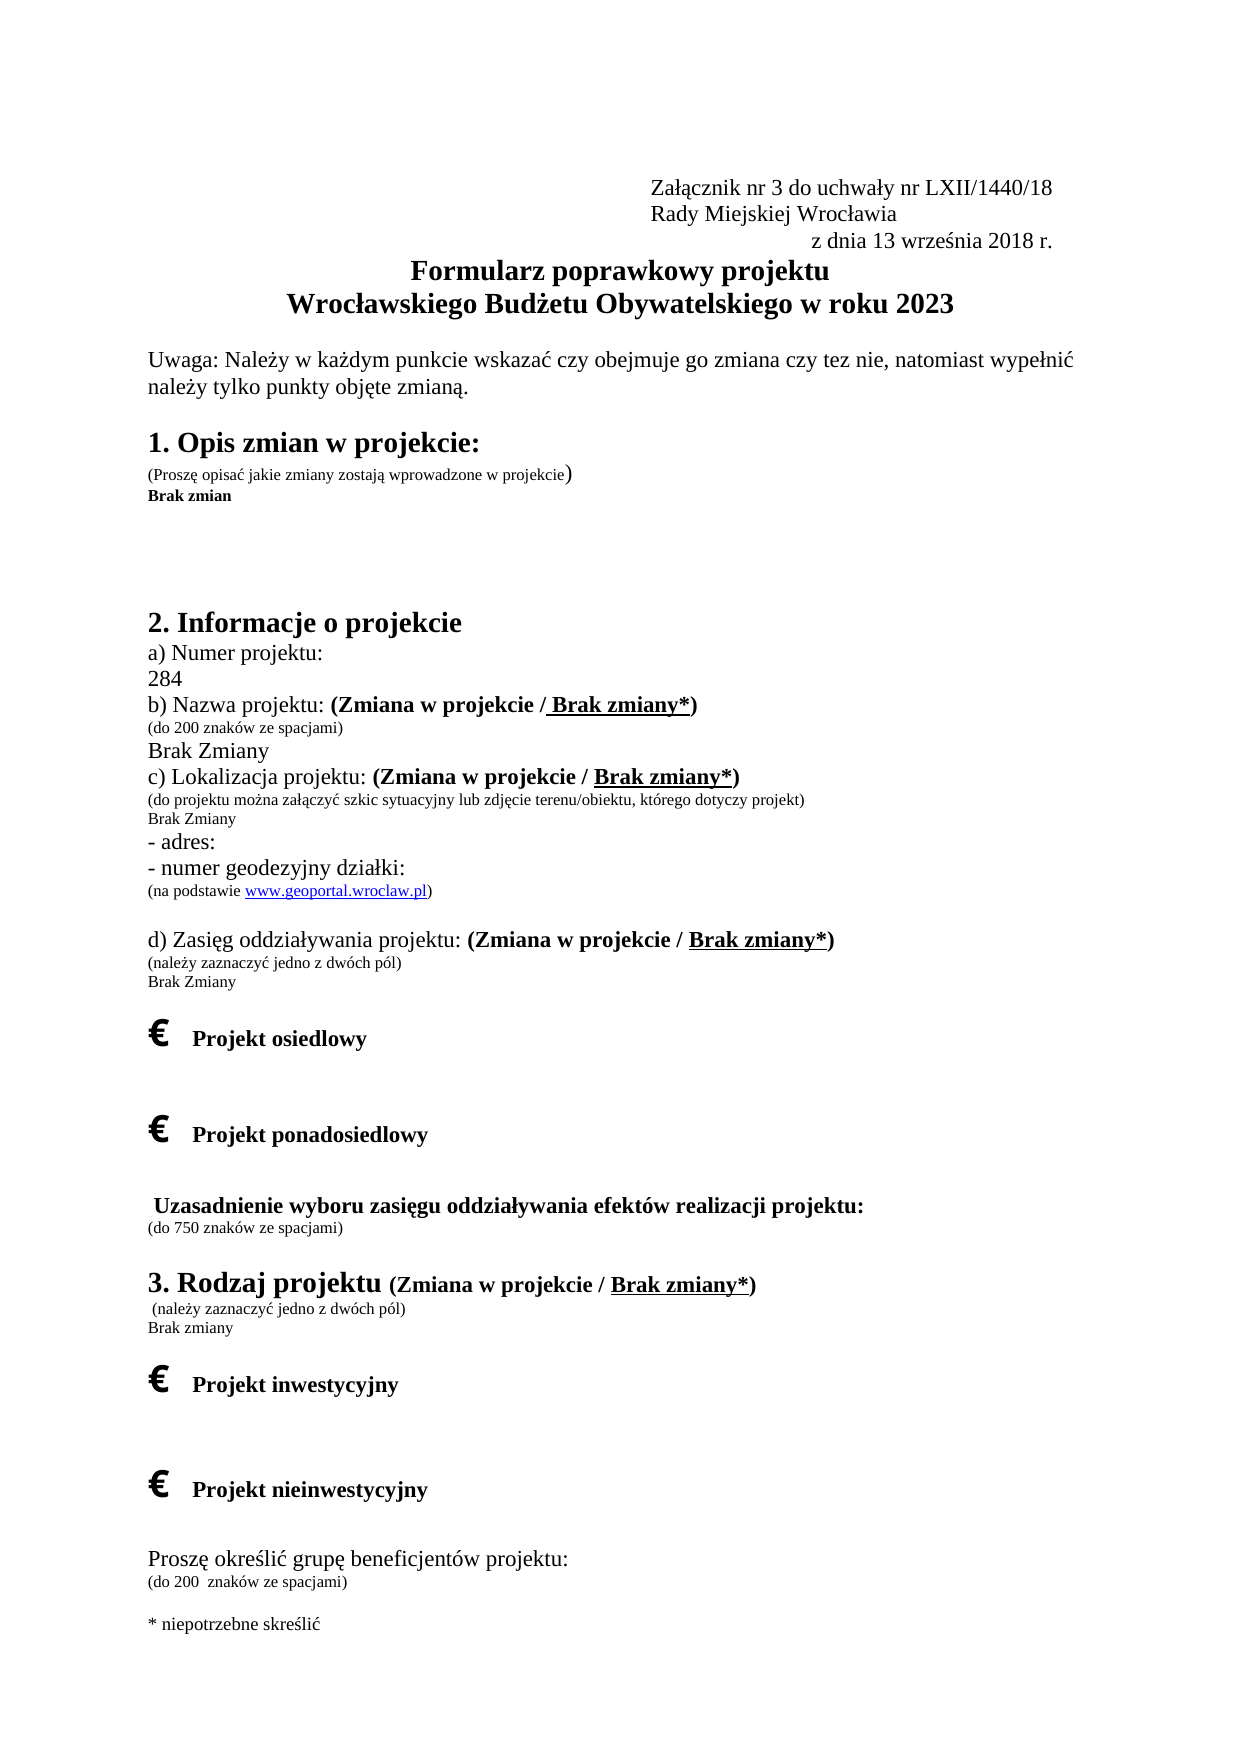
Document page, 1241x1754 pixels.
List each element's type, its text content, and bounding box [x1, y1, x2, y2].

text Rady Miejskiej Wrocławia [650, 200, 1093, 227]
list Projekt nieinwestycyjny [148, 1442, 1093, 1519]
list Projekt ponadosiedlowy [148, 1087, 1093, 1164]
text 1. Opis zmian w projekcie: [148, 426, 1093, 459]
text (do 750 znaków ze spacjami) [148, 1218, 1093, 1237]
text (Proszę opisać jakie zmiany zostają wprowadzone w projekcie) [148, 459, 1093, 485]
text (należy zaznaczyć jedno z dwóch pól) [148, 953, 1093, 972]
text Brak Zmiany [148, 737, 1093, 763]
text (do projektu można załączyć szkic sytuacyjny lub zdjęcie terenu/obiektu, którego dotyczy projekt) [148, 790, 1093, 809]
text - adres: [148, 828, 1093, 854]
text 3. Rodzaj projektu (Zmiana w projekcie / Brak zmiany*) [148, 1265, 1093, 1299]
text (do 200 znaków ze spacjami) [148, 1572, 1093, 1591]
text 284 [148, 665, 1093, 691]
text Formularz poprawkowy projektu [148, 253, 1093, 287]
text Proszę określić grupę beneficjentów projektu: [148, 1545, 1093, 1572]
text Brak Zmiany [148, 809, 1093, 828]
text c) Lokalizacja projektu: (Zmiana w projekcie / Brak zmiany*) [148, 763, 1093, 790]
text d) Zasięg oddziaływania projektu: (Zmiana w projekcie / Brak zmiany*) [148, 926, 1093, 953]
text Uwaga: Należy w każdym punkcie wskazać czy obejmuje go zmiana czy tez nie, natomiast wypełnić należy tylko punkty objęte zmianą. [148, 346, 1093, 399]
text b) Nazwa projektu: (Zmiana w projekcie / Brak zmiany*) [148, 691, 1093, 718]
list Projekt inwestycyjny [148, 1337, 1093, 1414]
text 2. Informacje o projekcie [148, 605, 1093, 639]
list Projekt osiedlowy [148, 991, 1093, 1068]
text a) Numer projektu: [148, 639, 1093, 665]
text Brak Zmiany [148, 972, 1093, 991]
text (należy zaznaczyć jedno z dwóch pól) [148, 1299, 1093, 1318]
text Załącznik nr 3 do uchwały nr LXII/1440/18 [650, 174, 1093, 200]
text Brak zmian [148, 485, 1093, 504]
text (na podstawie www.geoportal.wroclaw.pl) [148, 881, 1093, 900]
text Wrocławskiego Budżetu Obywatelskiego w roku 2023 [148, 287, 1093, 320]
text Brak zmiany [148, 1318, 1093, 1337]
text (do 200 znaków ze spacjami) [148, 718, 1093, 737]
text - numer geodezyjny działki: [148, 854, 1093, 881]
text Uzasadnienie wyboru zasięgu oddziaływania efektów realizacji projektu: [148, 1192, 1093, 1218]
text z dnia 13 września 2018 r. [738, 227, 1093, 253]
